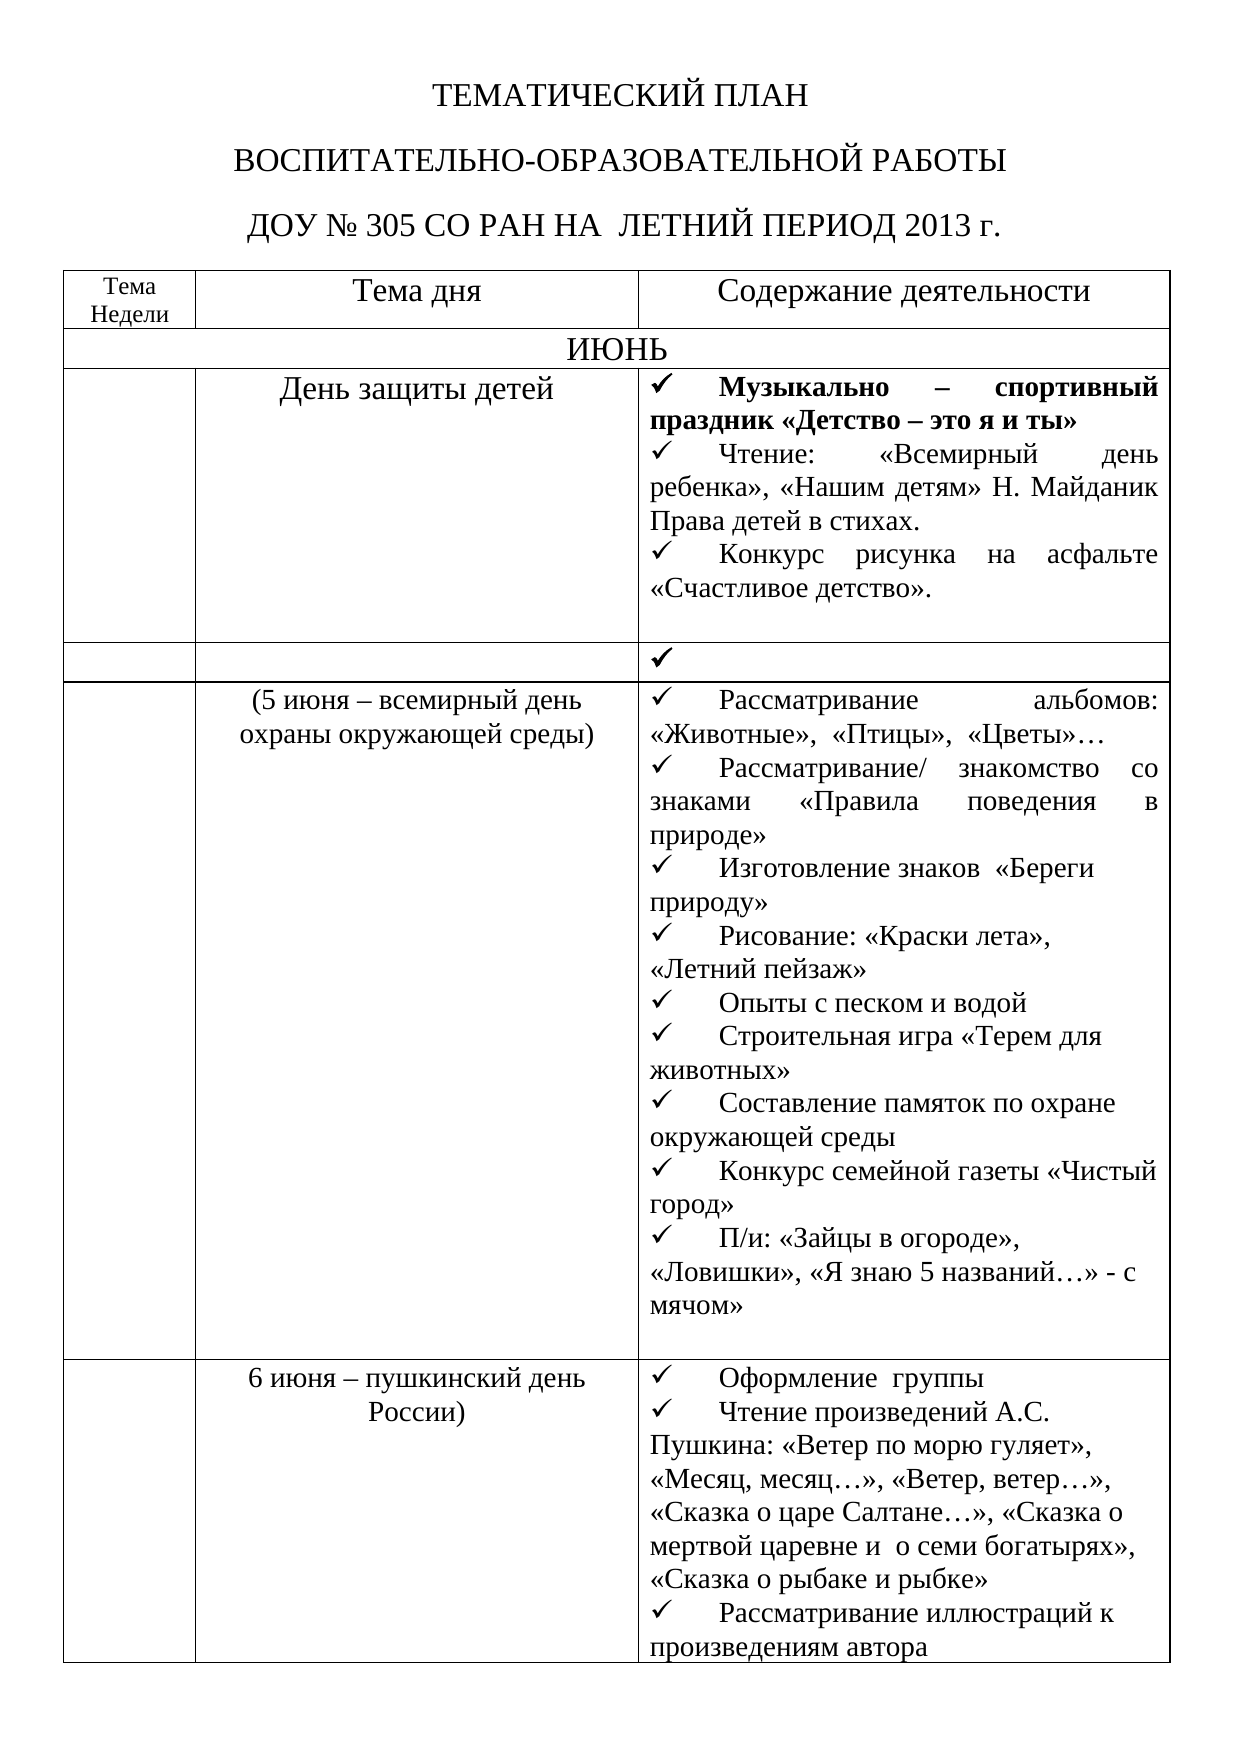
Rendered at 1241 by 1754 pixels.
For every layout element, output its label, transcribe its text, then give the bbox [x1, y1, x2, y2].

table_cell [639, 1360, 1169, 1662]
table_cell День защиты детей [196, 369, 638, 642]
table_cell Музыкально – спортивный праздник «Детство – это я и ты» Чтение: «Всемирный день ребенка», «Нашим детям» Н. Майданик Права детей в стихах. Конкурс рисунка на асфальте «Счастливое детство». [639, 369, 1169, 642]
table_cell [64, 1360, 195, 1662]
table_cell [196, 643, 638, 681]
table_header Тема Недели [64, 271, 195, 328]
table_cell [64, 369, 195, 642]
table_cell Рассматривание альбомов: «Животные», «Птицы», «Цветы»… Рассматривание/ знакомство со знаками «Правила поведения в природе» Изготовление знаков «Береги природу» Рисование: «Краски лета», «Летний пейзаж» Опыты с песком и водой Строительная игра «Терем для животных» Составление памяток по охране окружающей среды Конкурс семейной газеты «Чистый город» П/и: «Зайцы в огороде», «Ловишки», «Я знаю 5 названий…» - с мячом» [639, 683, 1169, 1359]
table_cell [64, 683, 195, 1359]
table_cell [196, 1360, 638, 1662]
table_header Тема дня [196, 271, 638, 328]
table_cell [64, 643, 195, 681]
table_cell (5 июня – всемирный день охраны окружающей среды) [196, 683, 638, 1359]
table_cell [639, 643, 1169, 681]
table_header Содержание деятельности [639, 271, 1169, 328]
text ВОСПИТАТЕЛЬНО-ОБРАЗОВАТЕЛЬНОЙ РАБОТЫ [75, 140, 1165, 178]
table_cell ИЮНЬ [64, 329, 1169, 368]
text ТЕМАТИЧЕСКИЙ ПЛАН [75, 75, 1165, 113]
text ДОУ № 305 СО РАН НА ЛЕТНИЙ ПЕРИОД 2013 г. [75, 205, 1165, 243]
